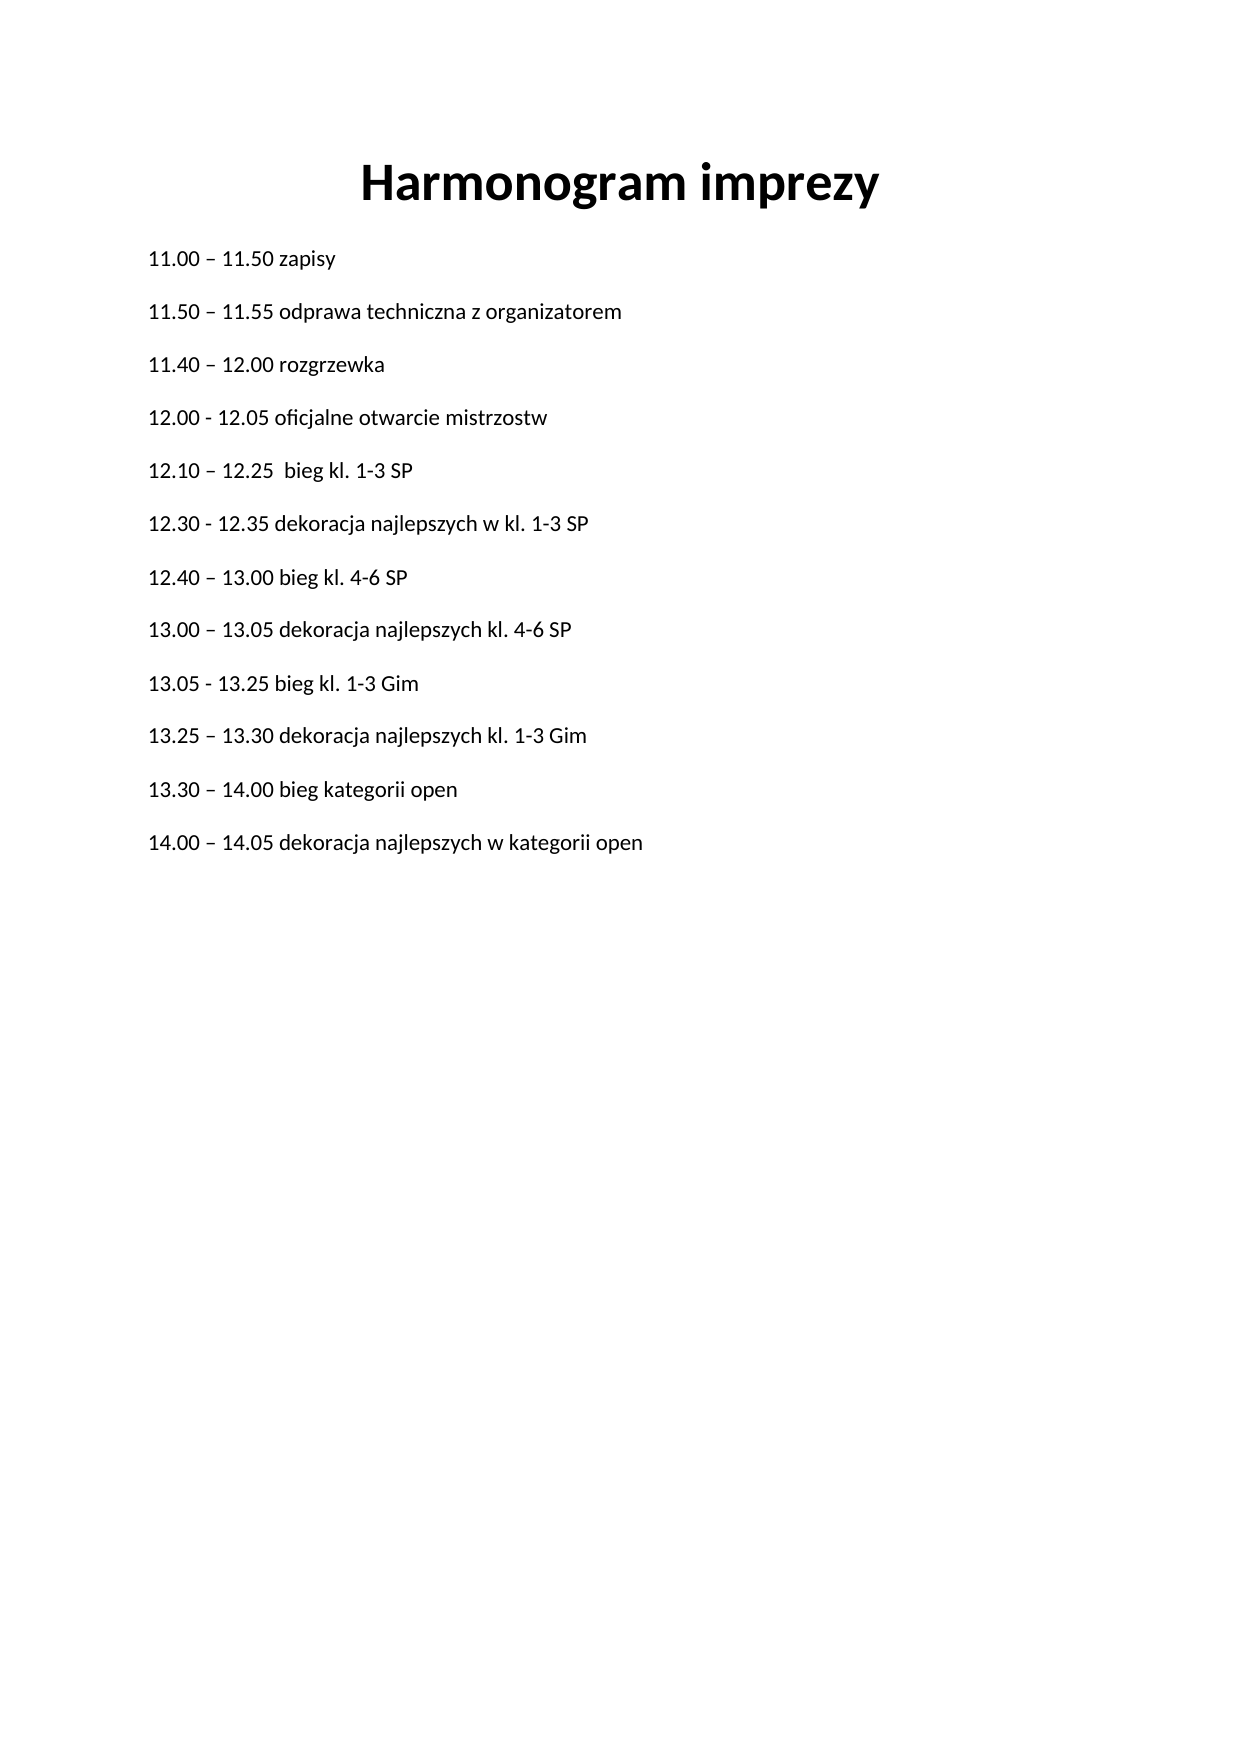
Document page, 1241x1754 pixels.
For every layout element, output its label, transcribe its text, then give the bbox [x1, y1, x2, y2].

text 13.25 – 13.30 dekoracja najlepszych kl. 1-3 Gim [148, 722, 1093, 750]
text 12.30 - 12.35 dekoracja najlepszych w kl. 1-3 SP [148, 509, 1093, 538]
text 11.40 – 12.00 rozgrzewka [148, 351, 1093, 378]
text 14.00 – 14.05 dekoracja najlepszych w kategorii open [148, 828, 1093, 856]
text 12.00 - 12.05 oficjalne otwarcie mistrzostw [148, 403, 1093, 432]
text 13.30 – 14.00 bieg kategorii open [148, 775, 1093, 803]
text 12.10 – 12.25 bieg kl. 1-3 SP [148, 457, 1093, 484]
text 12.40 – 13.00 bieg kl. 4-6 SP [148, 563, 1093, 591]
text 11.50 – 11.55 odprawa techniczna z organizatorem [148, 297, 1093, 326]
text 13.00 – 13.05 dekoracja najlepszych kl. 4-6 SP [148, 616, 1093, 644]
text Harmonogram imprezy [148, 148, 1093, 214]
text 13.05 - 13.25 bieg kl. 1-3 Gim [148, 669, 1093, 697]
text 11.00 – 11.50 zapisy [148, 244, 1093, 272]
